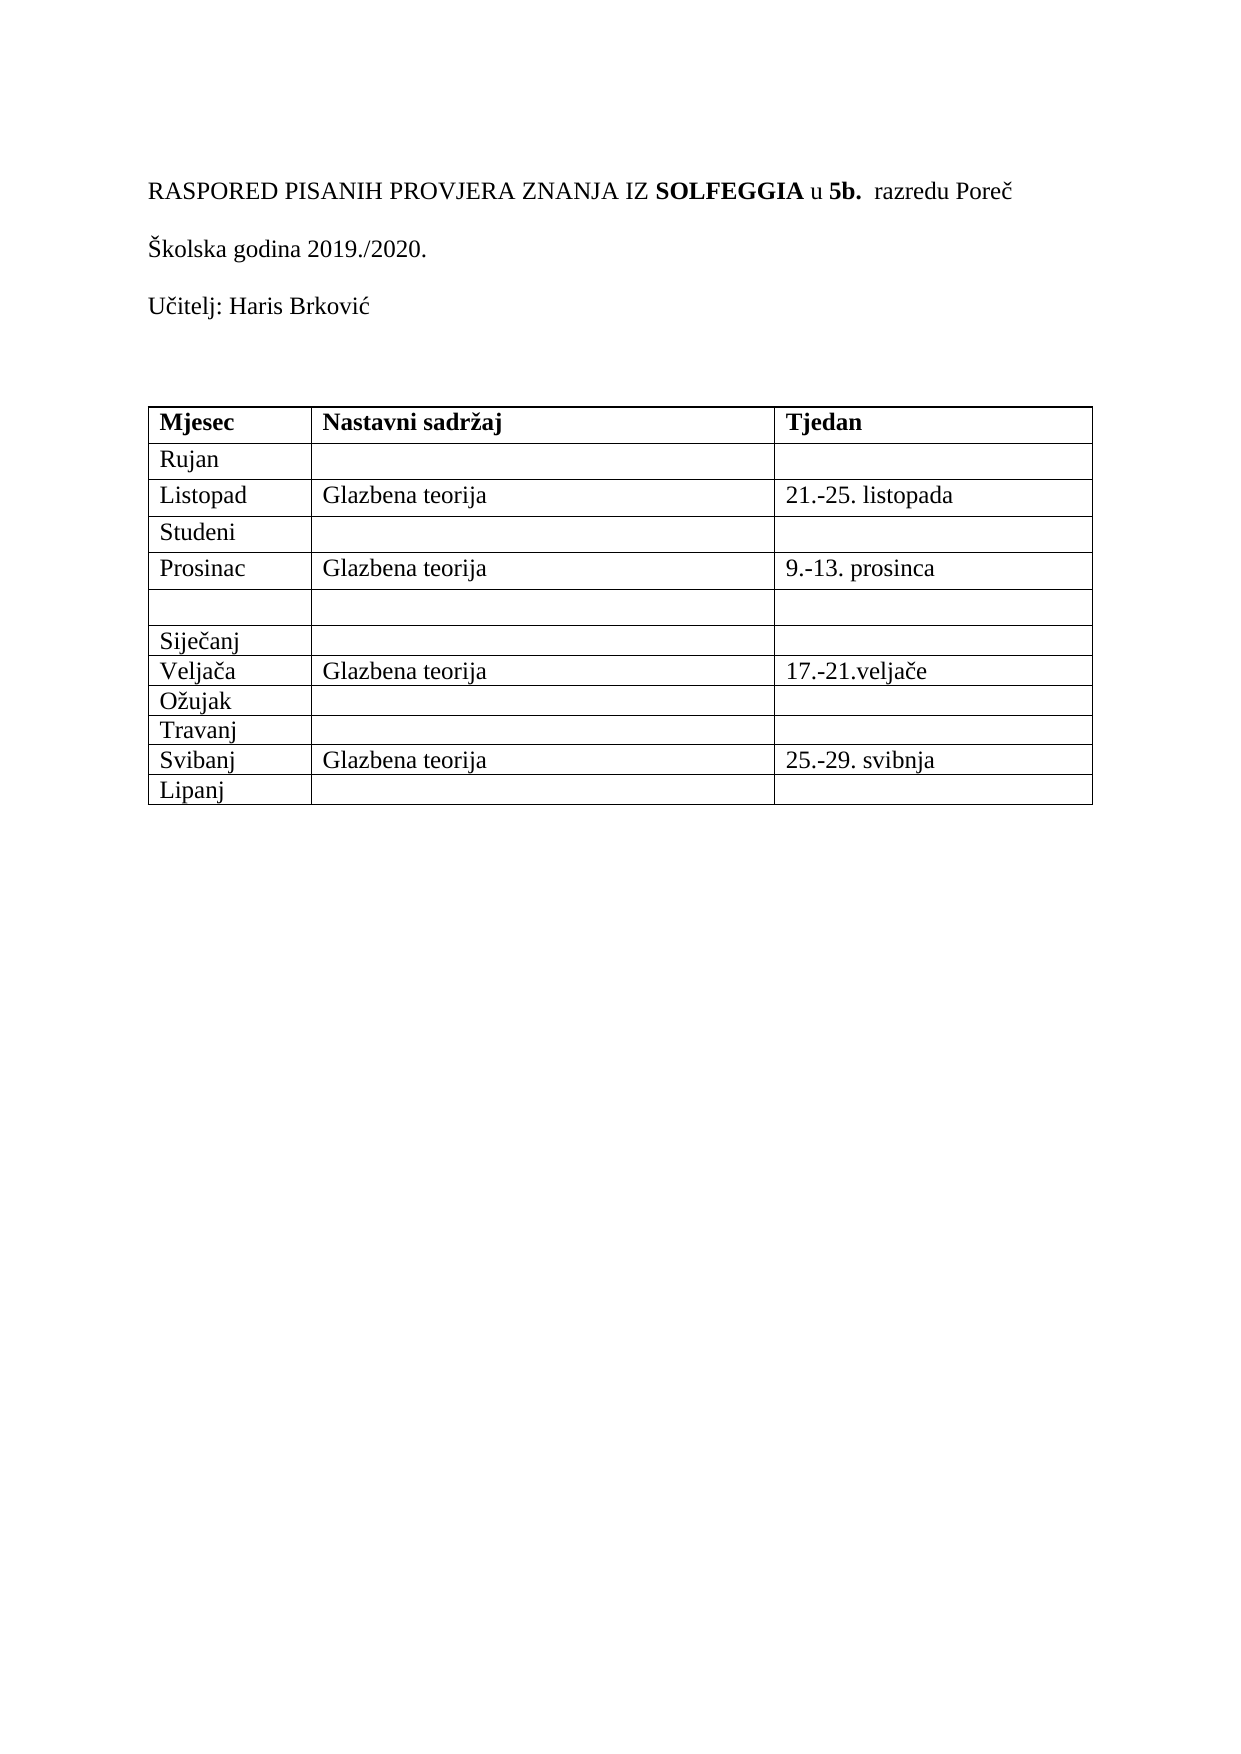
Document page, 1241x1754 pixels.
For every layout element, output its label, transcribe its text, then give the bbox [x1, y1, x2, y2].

table_cell Glazbena teorija [312, 553, 774, 589]
table_cell [775, 686, 1092, 714]
table_cell Listopad [149, 480, 311, 516]
table_header Tjedan [775, 408, 1092, 443]
text RASPORED PISANIH PROVJERA ZNANJA IZ SOLFEGGIA u 5b. razredu Poreč [148, 176, 1093, 205]
table_cell [312, 775, 774, 804]
table_cell [775, 444, 1092, 479]
table_cell [775, 626, 1092, 655]
table_cell Veljača [149, 656, 311, 685]
table_header Nastavni sadržaj [312, 408, 774, 443]
table_cell Svibanj [149, 745, 311, 774]
table_cell Ožujak [149, 686, 311, 714]
table_cell [775, 517, 1092, 552]
table_cell [312, 686, 774, 714]
table_cell Rujan [149, 444, 311, 479]
table_cell 17.-21.veljače [775, 656, 1092, 685]
table_cell 9.-13. prosinca [775, 553, 1092, 589]
table_cell Siječanj [149, 626, 311, 655]
text Školska godina 2019./2020. [148, 234, 1093, 263]
table_cell Prosinac [149, 553, 311, 589]
table_header Mjesec [149, 408, 311, 443]
table_cell [775, 590, 1092, 625]
table_cell [312, 517, 774, 552]
table_cell [312, 444, 774, 479]
table_cell [775, 716, 1092, 744]
text Učitelj: Haris Brković [148, 291, 1093, 320]
table_cell Glazbena teorija [312, 480, 774, 516]
table_cell Lipanj [149, 775, 311, 804]
table_cell Travanj [149, 716, 311, 744]
table_cell [312, 626, 774, 655]
table_cell Glazbena teorija [312, 656, 774, 685]
table_cell Studeni [149, 517, 311, 552]
table_cell [149, 590, 311, 625]
table_cell Glazbena teorija [312, 745, 774, 774]
table_cell 25.-29. svibnja [775, 745, 1092, 774]
table_cell [775, 775, 1092, 804]
table_cell [312, 590, 774, 625]
table_cell 21.-25. listopada [775, 480, 1092, 516]
table_cell [312, 716, 774, 744]
